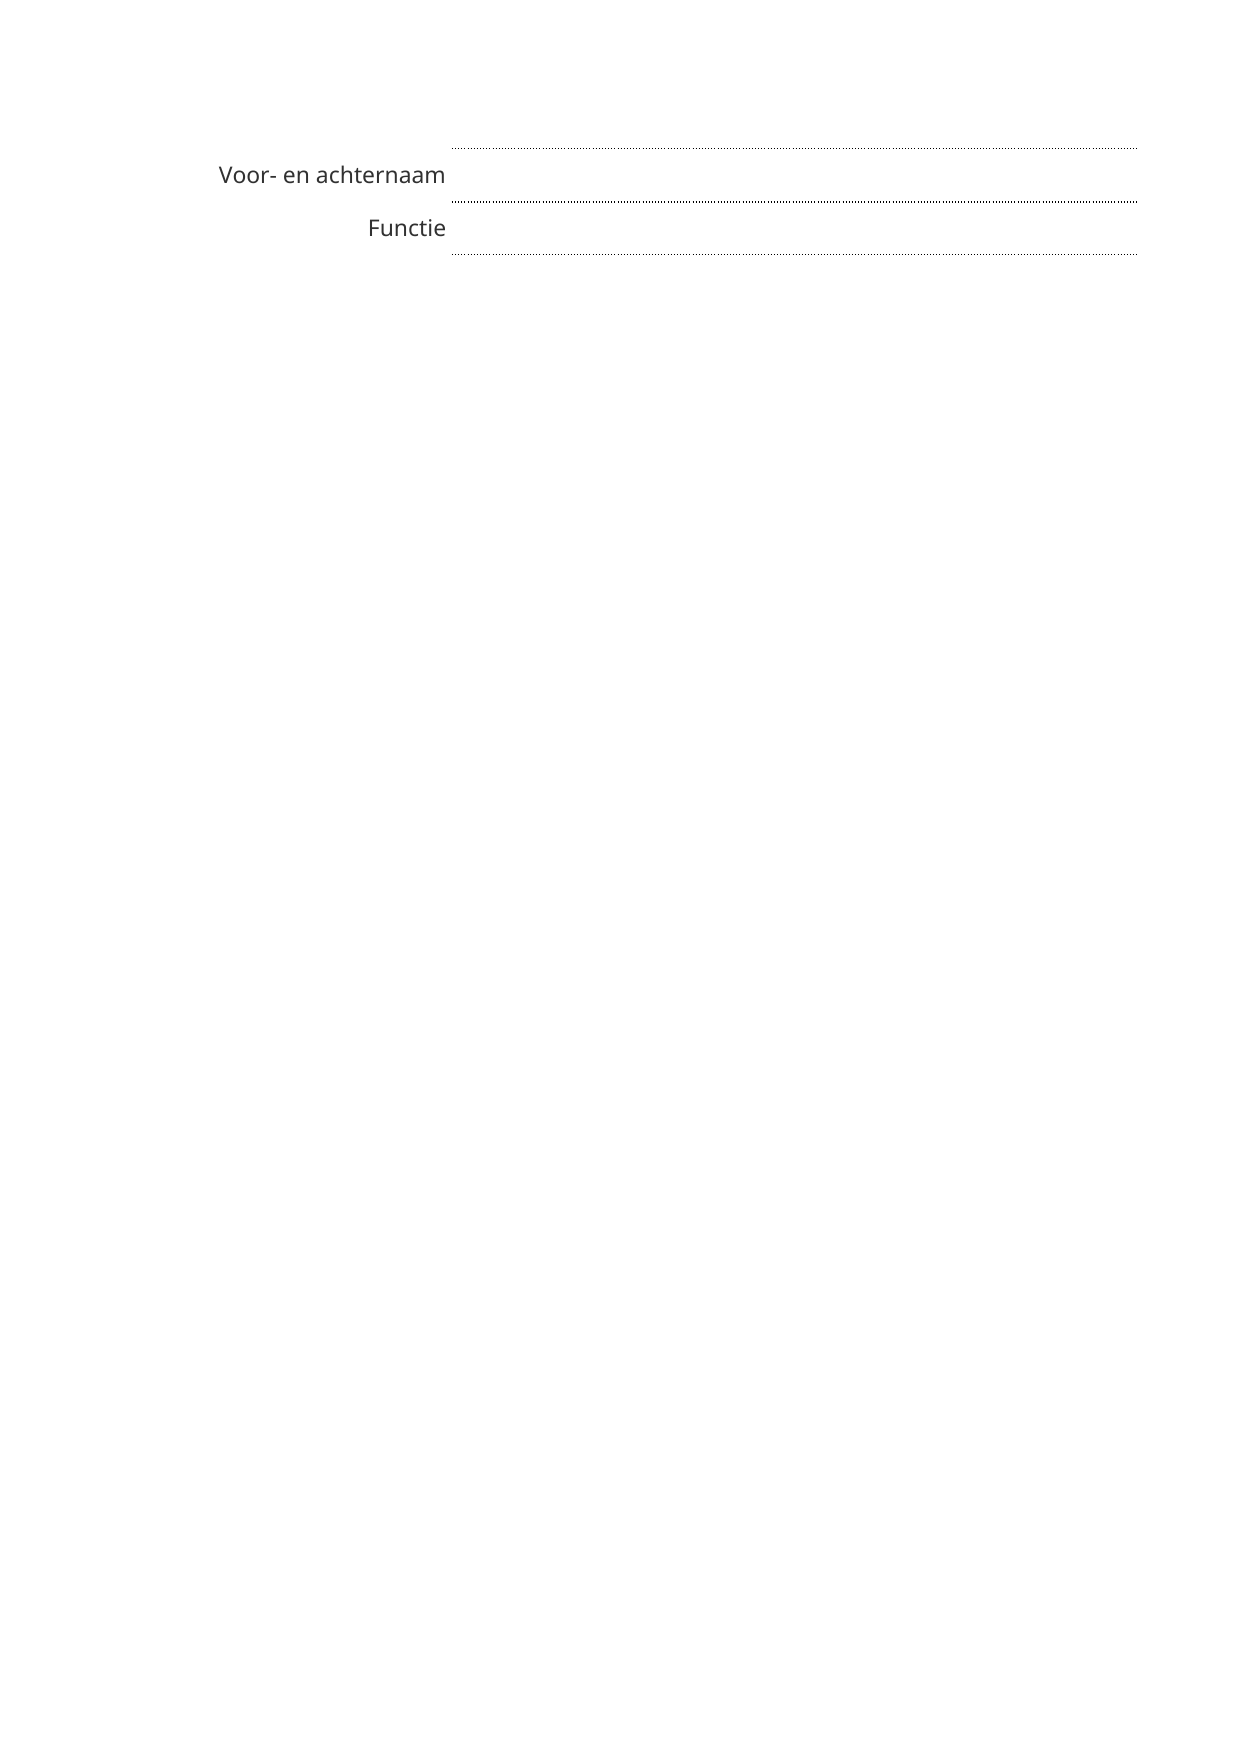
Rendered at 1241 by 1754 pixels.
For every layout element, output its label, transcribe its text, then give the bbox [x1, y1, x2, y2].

table_cell [452, 148, 1137, 201]
table_cell Functie [163, 201, 452, 254]
table_cell [452, 201, 1137, 254]
table_cell Voor- en achternaam [163, 148, 452, 201]
